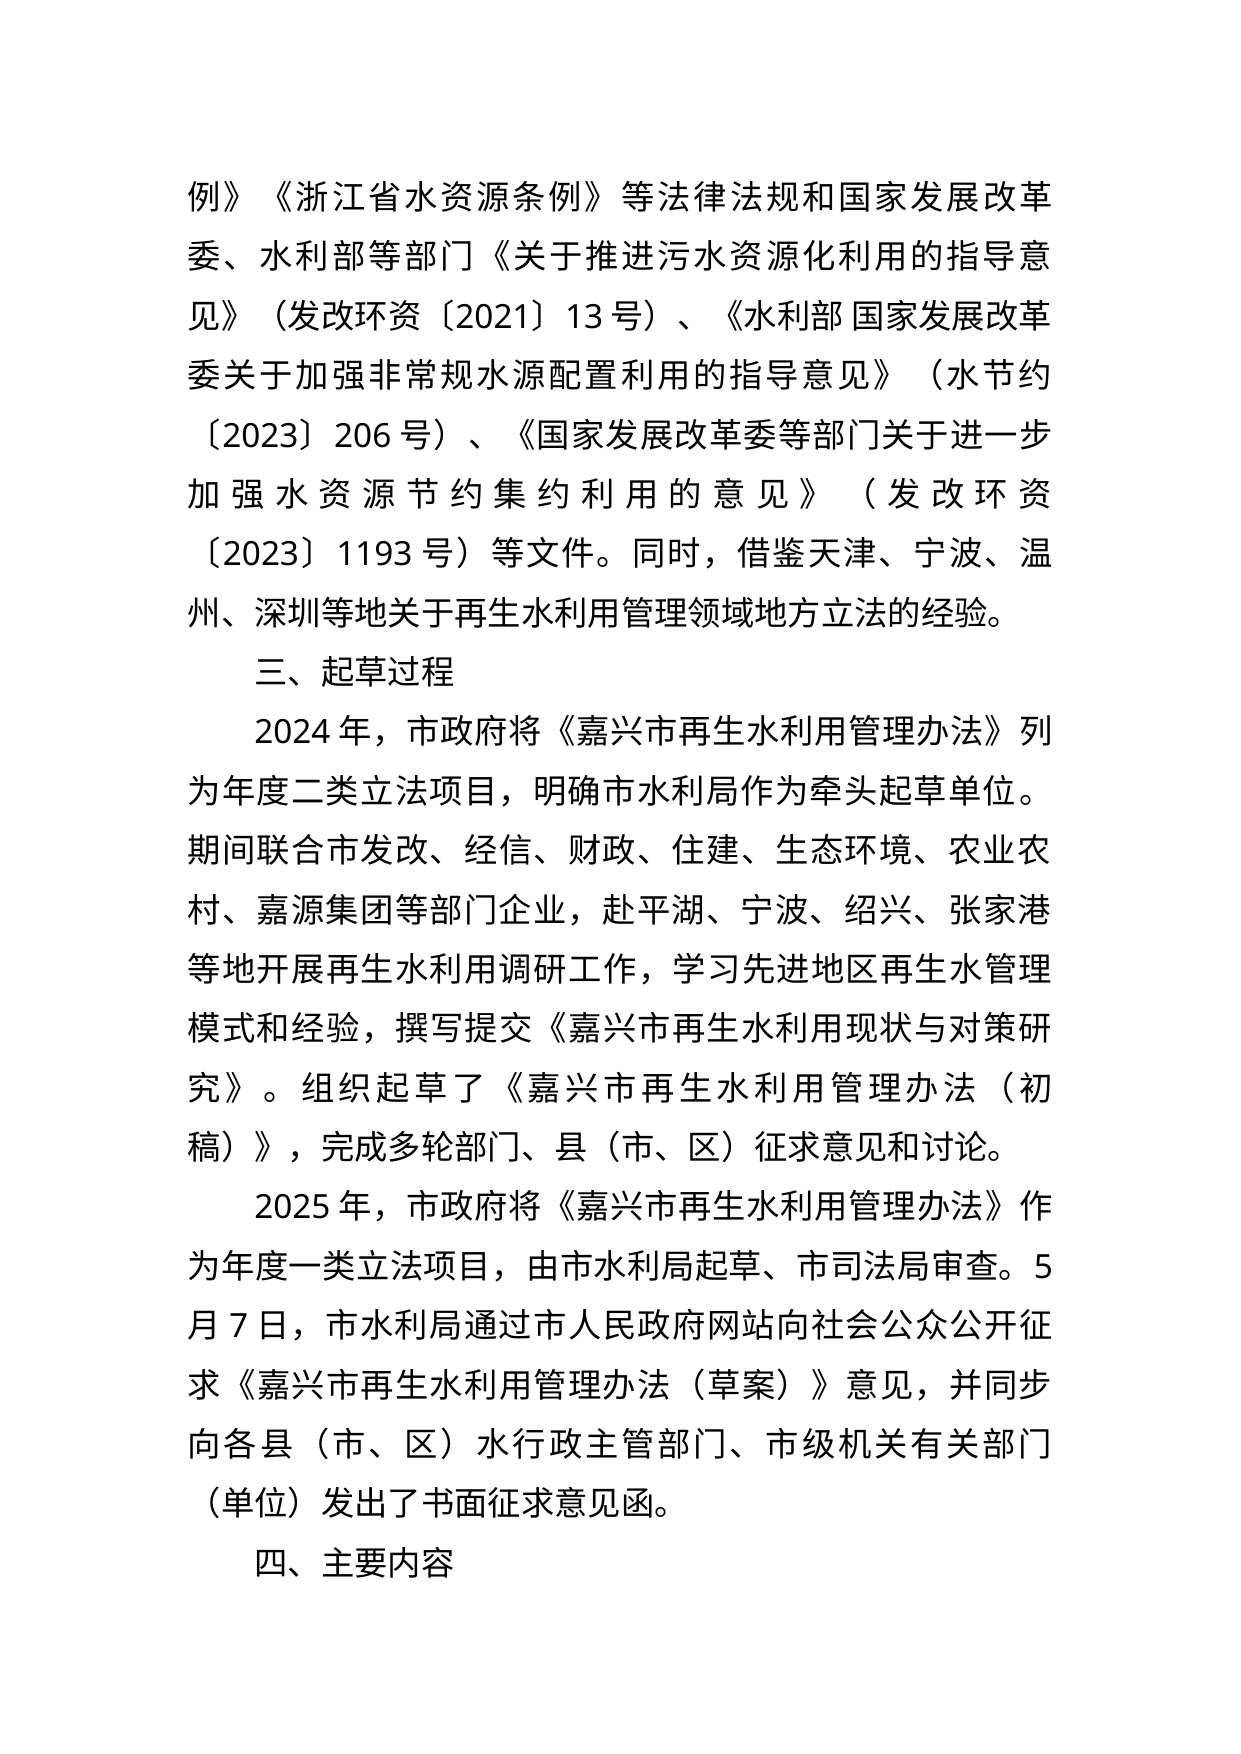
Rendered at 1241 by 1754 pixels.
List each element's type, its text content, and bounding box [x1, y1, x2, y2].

text 2025年，市政府将《嘉兴市再生水利用管理办法》作为年度一类立法项目，由市水利局起草、市司法局审查。5月7日，市水利局通过市人民政府网站向社会公众公开征求《嘉兴市再生水利用管理办法（草案）》意见，并同步向各县（市、区）水行政主管部门、市级机关有关部门（单位）发出了书面征求意见函。 [187, 1171, 1053, 1528]
list 三、起草过程 [187, 637, 1053, 696]
text 四、主要内容 [187, 1528, 1053, 1587]
text 2024年，市政府将《嘉兴市再生水利用管理办法》列为年度二类立法项目，明确市水利局作为牵头起草单位。期间联合市发改、经信、财政、住建、生态环境、农业农村、嘉源集团等部门企业，赴平湖、宁波、绍兴、张家港等地开展再生水利用调研工作，学习先进地区再生水管理模式和经验，撰写提交《嘉兴市再生水利用现状与对策研究》。组织起草了《嘉兴市再生水利用管理办法（初稿）》，完成多轮部门、县（市、区）征求意见和讨论。 [187, 696, 1053, 1171]
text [187, 162, 1053, 637]
